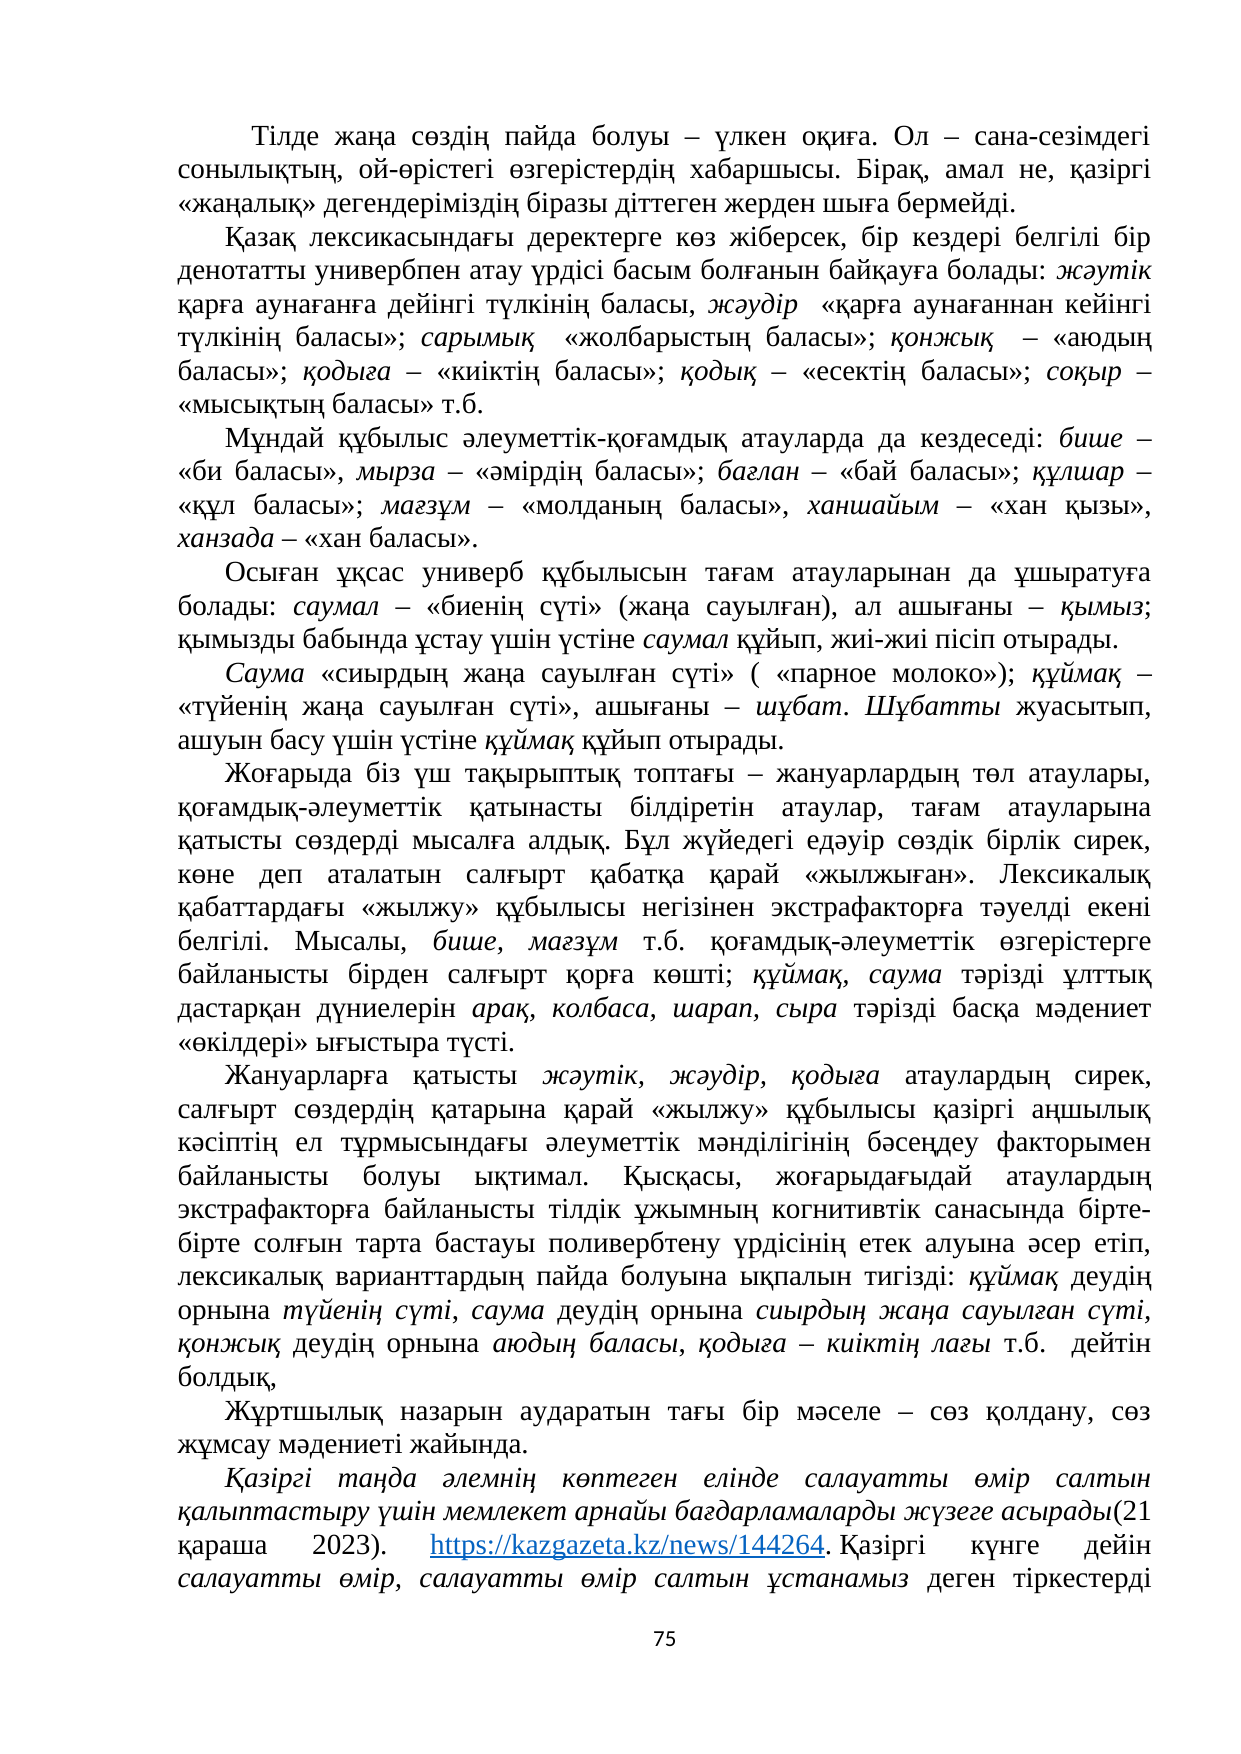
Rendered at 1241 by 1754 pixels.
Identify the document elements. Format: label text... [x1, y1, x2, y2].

text Мұндай құбылыс әлеуметтік-қоғамдық атауларда да кездеседі: бише – «би баласы», мырза – «әмірдің баласы»; бағлан – «бай баласы»; құлшар – «құл баласы»; мағзұм – «молданың баласы», ханшайым – «хан қызы», ханзада – «хан баласы». [177, 420, 1152, 554]
text Саума «сиырдың жаңа сауылған сүті» ( «парное молоко»); құймақ – «түйенің жаңа сауылған сүті», ашығаны – шұбат. Шұбатты жуасытып, ашуын басу үшін үстіне құймақ құйып отырады. [177, 655, 1152, 755]
text Жоғарыда біз үш тақырыптық топтағы – жануарлардың төл атаулары, қоғамдық-әлеуметтік қатынасты білдіретін атаулар, тағам атауларына қатысты сөздерді мысалға алдық. Бұл жүйедегі едәуір сөздік бірлік сирек, көне деп аталатын салғырт қабатқа қарай «жылжыған». Лексикалық қабаттардағы «жылжу» құбылысы негізінен экстрафакторға тәуелді екені белгілі. Мысалы, бише, мағзұм т.б. қоғамдық-әлеуметтік өзгерістерге байланысты бірден салғырт қорға көшті; құймақ, саума тәрізді ұлттық дастарқан дүниелерін арақ, колбаса, шарап, сыра тәрізді басқа мәдениет «өкілдері» ығыстыра түсті. [177, 755, 1152, 1057]
text Осыған ұқсас универб құбылысын тағам атауларынан да ұшыратуға болады: саумал – «биенің сүті» (жаңа сауылған), ал ашығаны – қымыз; қымызды бабында ұстау үшін үстіне саумал құйып, жиі-жиі пісіп отырады. [177, 554, 1152, 655]
text Тілде жаңа сөздің пайда болуы – үлкен оқиға. Ол – сана-сезімдегі сонылықтың, ой-өрістегі өзгерістердің хабаршысы. Бірақ, амал не, қазіргі «жаңалық» дегендеріміздің біразы діттеген жерден шыға бермейді. [177, 118, 1152, 219]
text Қазақ лексикасындағы деректерге көз жіберсек, бір кездері белгілі бір денотатты универбпен атау үрдісі басым болғанын байқауға болады: жәутік қарға аунағанға дейінгі түлкінің баласы, жәудір «қарға аунағаннан кейінгі түлкінің баласы»; сарымық «жолбарыстың баласы»; қонжық – «аюдың баласы»; қодыға – «киіктің баласы»; қодық – «есектің баласы»; соқыр – «мысықтың баласы» т.б. [177, 219, 1152, 420]
text Жануарларға қатысты жәутік, жәудір, қодыға атаулардың сирек, салғырт сөздердің қатарына қарай «жылжу» құбылысы қазіргі аңшылық кәсіптің ел тұрмысындағы әлеуметтік мәнділігінің бәсеңдеу факторымен байланысты болуы ықтимал. Қысқасы, жоғарыдағыдай атаулардың экстрафакторға байланысты тілдік ұжымның когнитивтік санасында бірте-бірте солғын тарта бастауы поливербтену үрдісінің етек алуына әсер етіп, лексикалық варианттардың пайда болуына ықпалын тигізді: құймақ деудің орнына түйенің сүті, саума деудің орнына сиырдың жаңа сауылған сүті, қонжық деудің орнына аюдың баласы, қодыға – киіктің лағы т.б. дейтін болдық, [177, 1057, 1152, 1393]
text Жұртшылық назарын аударатын тағы бір мәселе – сөз қолдану, сөз жұмсау мәдениеті жайында. [177, 1393, 1152, 1460]
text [177, 1460, 1152, 1594]
